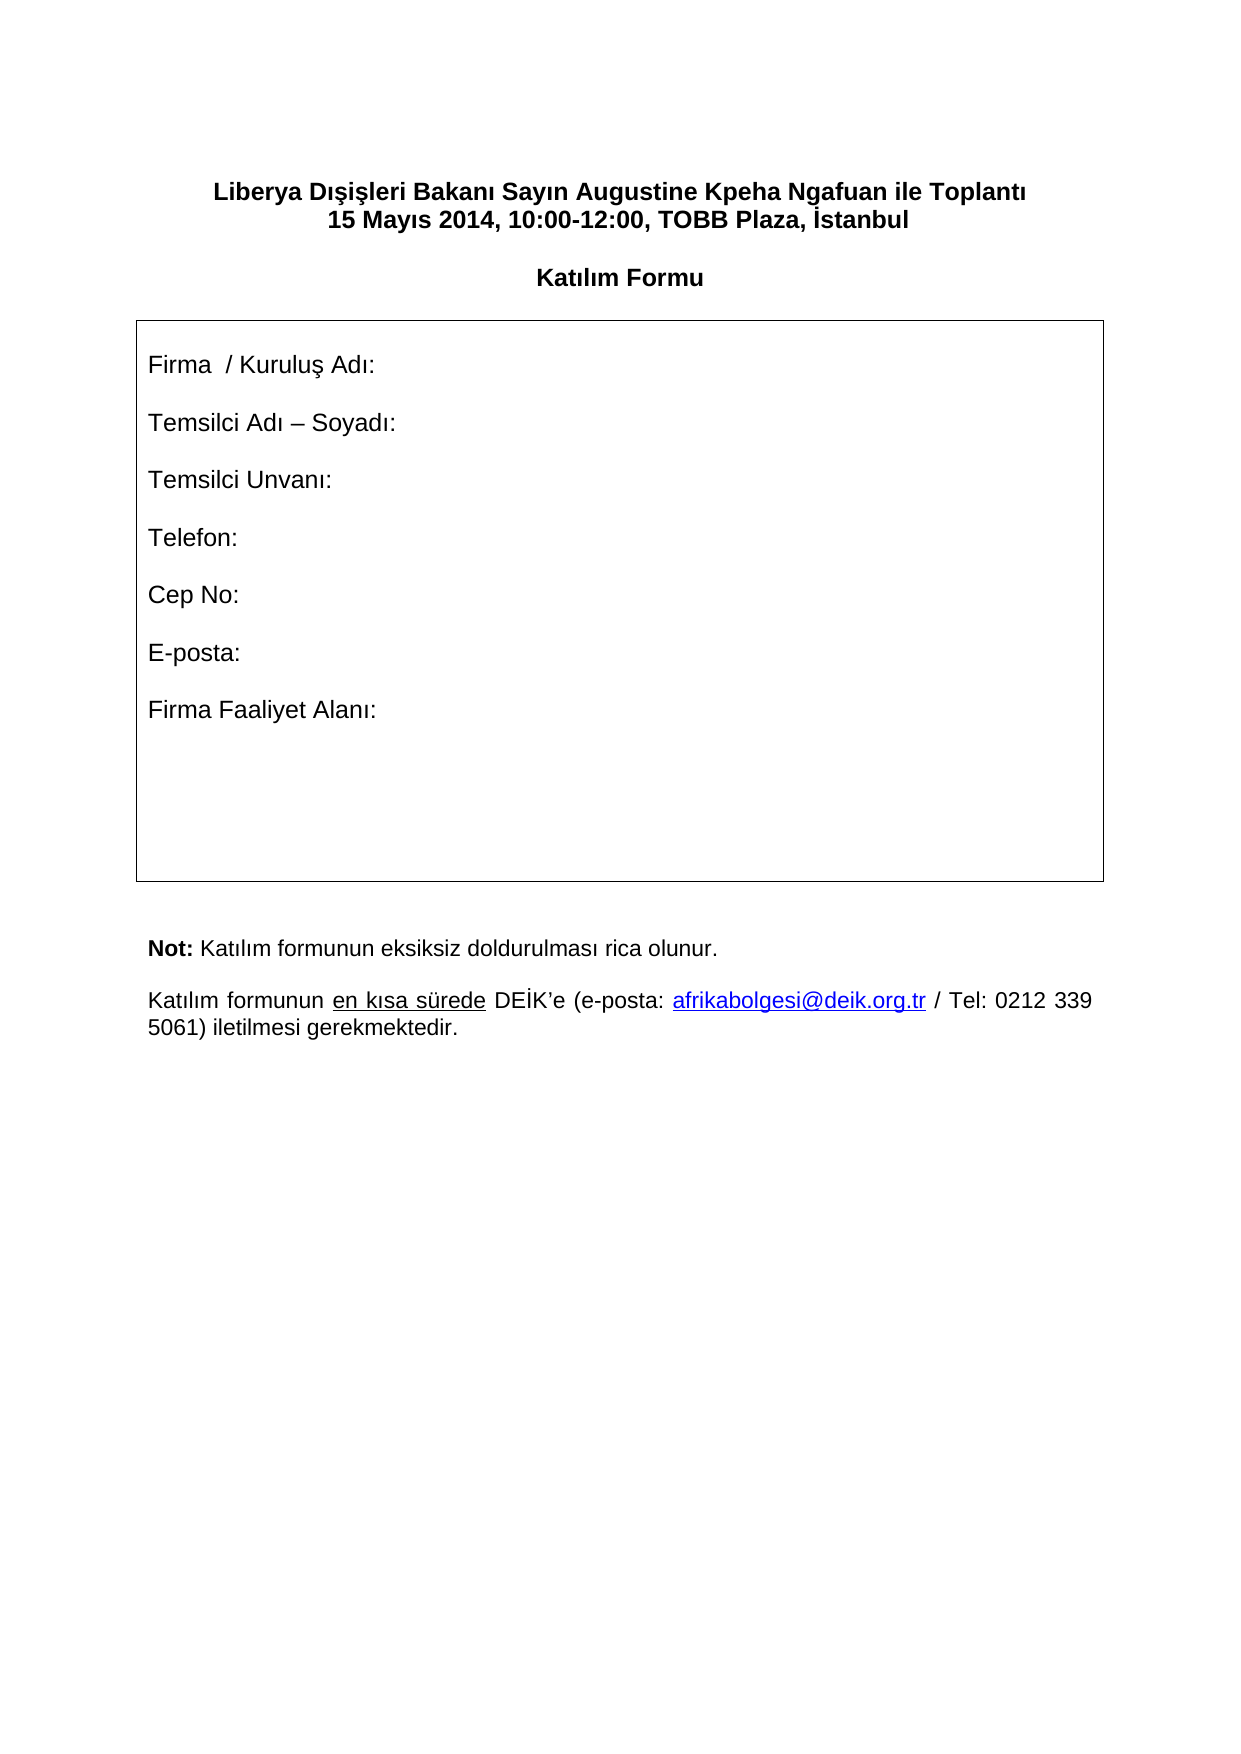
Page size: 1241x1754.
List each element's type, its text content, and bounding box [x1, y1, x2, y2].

text Katılım Formu [148, 263, 1092, 291]
text Not: Katılım formunun eksiksiz doldurulması rica olunur. [148, 934, 1092, 961]
text Katılım formunun en kısa sürede DEİK’e (e-posta: afrikabolgesi@deik.org.tr / Tel: 0212 339 5061) iletilmesi gerekmektedir. [148, 987, 1092, 1040]
text 15 Mayıs 2014, 10:00-12:00, TOBB Plaza, İstanbul [148, 205, 1089, 234]
table_header Firma / Kuruluş Adı: Temsilci Adı – Soyadı: Temsilci Unvanı: Telefon: Cep No: E-posta: Firma Faaliyet Alanı: [137, 321, 1103, 881]
text Liberya Dışişleri Bakanı Sayın Augustine Kpeha Ngafuan ile Toplantı [148, 176, 1092, 205]
